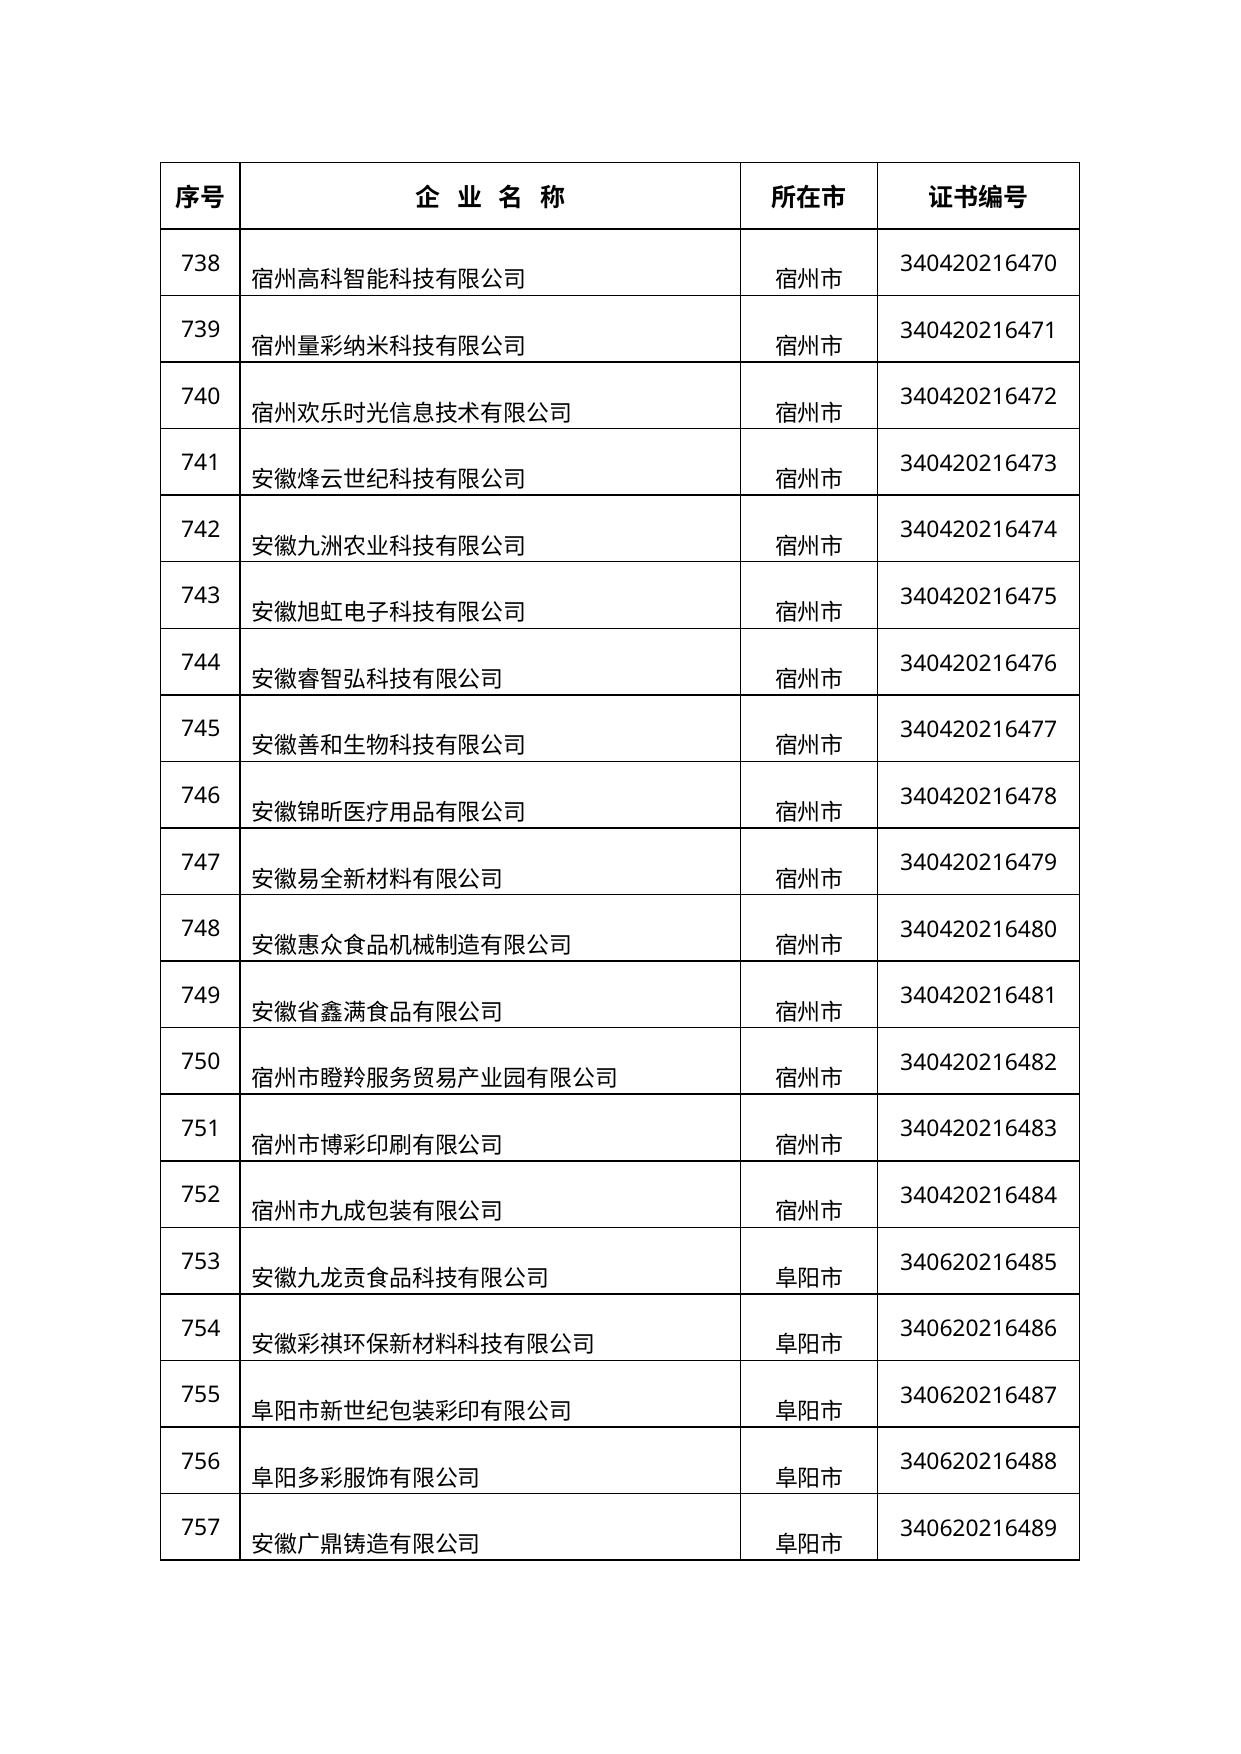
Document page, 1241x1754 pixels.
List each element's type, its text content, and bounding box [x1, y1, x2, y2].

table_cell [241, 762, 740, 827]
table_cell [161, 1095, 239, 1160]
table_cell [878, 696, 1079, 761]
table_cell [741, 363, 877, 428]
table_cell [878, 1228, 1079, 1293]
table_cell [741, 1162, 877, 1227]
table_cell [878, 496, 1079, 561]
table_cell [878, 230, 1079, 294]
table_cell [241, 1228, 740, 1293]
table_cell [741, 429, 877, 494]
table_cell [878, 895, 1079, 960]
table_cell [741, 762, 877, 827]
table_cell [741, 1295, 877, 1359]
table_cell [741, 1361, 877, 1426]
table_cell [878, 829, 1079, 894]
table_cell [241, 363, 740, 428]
table_header 证书编号 [878, 163, 1079, 228]
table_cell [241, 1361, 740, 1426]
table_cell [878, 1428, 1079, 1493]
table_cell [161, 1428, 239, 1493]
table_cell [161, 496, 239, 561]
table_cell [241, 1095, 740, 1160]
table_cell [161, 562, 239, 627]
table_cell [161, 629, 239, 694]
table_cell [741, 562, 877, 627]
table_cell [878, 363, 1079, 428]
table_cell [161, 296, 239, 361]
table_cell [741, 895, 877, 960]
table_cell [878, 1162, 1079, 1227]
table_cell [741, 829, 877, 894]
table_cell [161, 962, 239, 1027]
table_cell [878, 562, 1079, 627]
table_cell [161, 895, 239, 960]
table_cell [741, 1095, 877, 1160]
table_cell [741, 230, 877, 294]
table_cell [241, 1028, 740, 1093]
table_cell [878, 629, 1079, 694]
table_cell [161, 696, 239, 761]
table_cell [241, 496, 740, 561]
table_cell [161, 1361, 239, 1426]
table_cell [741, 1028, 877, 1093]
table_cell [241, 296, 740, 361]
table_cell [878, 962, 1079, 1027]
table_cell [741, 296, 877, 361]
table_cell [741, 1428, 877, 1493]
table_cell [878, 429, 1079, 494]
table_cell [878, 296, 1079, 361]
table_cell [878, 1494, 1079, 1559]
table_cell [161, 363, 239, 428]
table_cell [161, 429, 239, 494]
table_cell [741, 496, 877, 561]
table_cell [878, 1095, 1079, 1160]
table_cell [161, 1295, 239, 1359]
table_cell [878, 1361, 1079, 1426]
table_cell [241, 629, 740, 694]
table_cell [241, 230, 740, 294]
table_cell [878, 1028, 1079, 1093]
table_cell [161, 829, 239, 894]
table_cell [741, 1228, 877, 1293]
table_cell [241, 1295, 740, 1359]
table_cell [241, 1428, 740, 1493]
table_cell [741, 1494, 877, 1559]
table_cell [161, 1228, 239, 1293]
table_header 企 业 名 称 [241, 163, 740, 228]
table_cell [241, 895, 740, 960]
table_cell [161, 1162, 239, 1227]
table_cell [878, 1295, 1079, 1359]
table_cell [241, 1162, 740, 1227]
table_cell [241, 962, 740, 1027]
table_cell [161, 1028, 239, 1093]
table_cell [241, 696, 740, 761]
table_header 所在市 [741, 163, 877, 228]
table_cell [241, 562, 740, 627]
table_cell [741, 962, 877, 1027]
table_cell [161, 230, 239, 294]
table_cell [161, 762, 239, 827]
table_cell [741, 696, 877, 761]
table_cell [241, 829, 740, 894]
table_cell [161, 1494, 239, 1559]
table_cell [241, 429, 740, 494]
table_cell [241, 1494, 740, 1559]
table_header 序号 [161, 163, 239, 228]
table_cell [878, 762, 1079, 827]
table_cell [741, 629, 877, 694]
